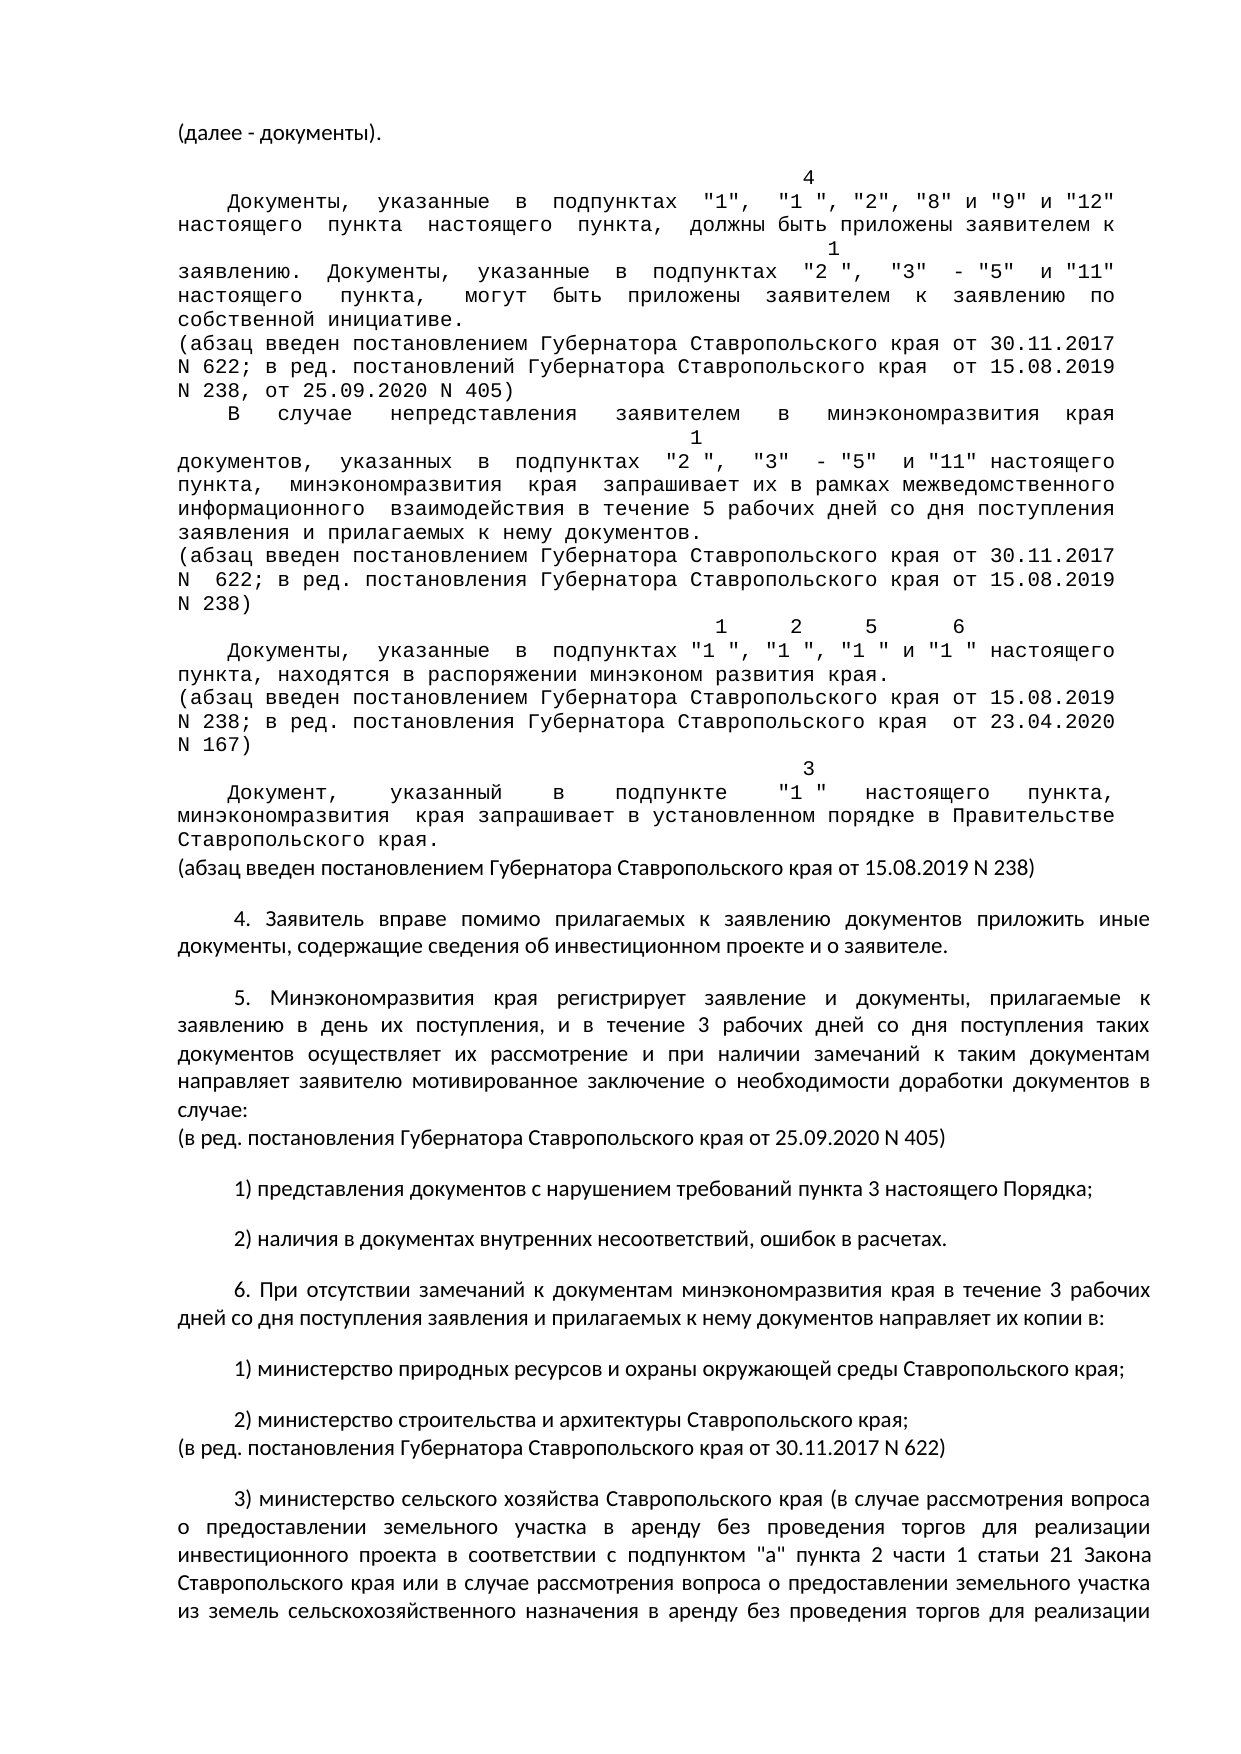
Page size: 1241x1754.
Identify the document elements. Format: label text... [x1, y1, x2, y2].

text пункта, находятся в распоряжении минэконом развития края. [177, 663, 1152, 687]
text 1 [177, 427, 1152, 451]
text Документы, указанные в подпунктах "1 ", "1 ", "1 " и "1 " настоящего [177, 640, 1152, 663]
text пункта, минэкономразвития края запрашивает их в рамках межведомственного [177, 474, 1152, 498]
text (абзац введен постановлением Губернатора Ставропольского края от 30.11.2017 [177, 545, 1152, 569]
text N 622; в ред. постановлений Губернатора Ставропольского края от 15.08.2019 [177, 356, 1152, 380]
text N 167) [177, 734, 1152, 758]
text 1 2 5 6 [177, 616, 1152, 640]
text настоящего пункта настоящего пункта, должны быть приложены заявителем к [177, 214, 1152, 238]
text документов, указанных в подпунктах "2 ", "3" - "5" и "11" настоящего [177, 451, 1152, 474]
text N 622; в ред. постановления Губернатора Ставропольского края от 15.08.2019 [177, 569, 1152, 593]
text 6. При отсутствии замечаний к документам минэкономразвития края в течение 3 рабочих дней со дня поступления заявления и прилагаемых к нему документов направляет их копии в: [177, 1276, 1152, 1332]
text Документ, указанный в подпункте "1 " настоящего пункта, [177, 782, 1152, 805]
text 1) представления документов с нарушением требований пункта 3 настоящего Порядка; [177, 1174, 1152, 1202]
text 4 [177, 167, 1152, 191]
text заявлению. Документы, указанные в подпунктах "2 ", "3" - "5" и "11" [177, 262, 1152, 285]
text 5. Минэкономразвития края регистрирует заявление и документы, прилагаемые к заявлению в день их поступления, и в течение 3 рабочих дней со дня поступления таких документов осуществляет их рассмотрение и при наличии замечаний к таким документам направляет заявителю мотивированное заключение о необходимости доработки документов в случае: [177, 983, 1152, 1123]
text минэкономразвития края запрашивает в установленном порядке в Правительстве [177, 805, 1152, 829]
text 1 [177, 238, 1152, 262]
text 2) наличия в документах внутренних несоответствий, ошибок в расчетах. [177, 1224, 1152, 1253]
text В случае непредставления заявителем в минэкономразвития края [177, 403, 1152, 427]
text (абзац введен постановлением Губернатора Ставропольского края от 30.11.2017 [177, 332, 1152, 356]
text заявления и прилагаемых к нему документов. [177, 522, 1152, 545]
text (абзац введен постановлением Губернатора Ставропольского края от 15.08.2019 [177, 687, 1152, 711]
text настоящего пункта, могут быть приложены заявителем к заявлению по [177, 285, 1152, 309]
text N 238) [177, 593, 1152, 616]
text собственной инициативе. [177, 309, 1152, 332]
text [177, 1484, 1152, 1624]
text N 238; в ред. постановления Губернатора Ставропольского края от 23.04.2020 [177, 711, 1152, 734]
text Ставропольского края. [177, 829, 1152, 853]
text 2) министерство строительства и архитектуры Ставропольского края; [177, 1405, 1152, 1433]
text N 238, от 25.09.2020 N 405) [177, 380, 1152, 403]
text 1) министерство природных ресурсов и охраны окружающей среды Ставропольского края; [177, 1354, 1152, 1382]
text 4. Заявитель вправе помимо прилагаемых к заявлению документов приложить иные документы, содержащие сведения об инвестиционном проекте и о заявителе. [177, 904, 1152, 960]
text Документы, указанные в подпунктах "1", "1 ", "2", "8" и "9" и "12" [177, 191, 1152, 214]
text информационного взаимодействия в течение 5 рабочих дней со дня поступления [177, 498, 1152, 522]
text (в ред. постановления Губернатора Ставропольского края от 25.09.2020 N 405) [177, 1123, 1152, 1151]
text (в ред. постановления Губернатора Ставропольского края от 30.11.2017 N 622) [177, 1433, 1152, 1461]
text (далее - документы). [177, 118, 1152, 146]
text (абзац введен постановлением Губернатора Ставропольского края от 15.08.2019 N 238) [177, 853, 1152, 881]
text 3 [177, 758, 1152, 782]
